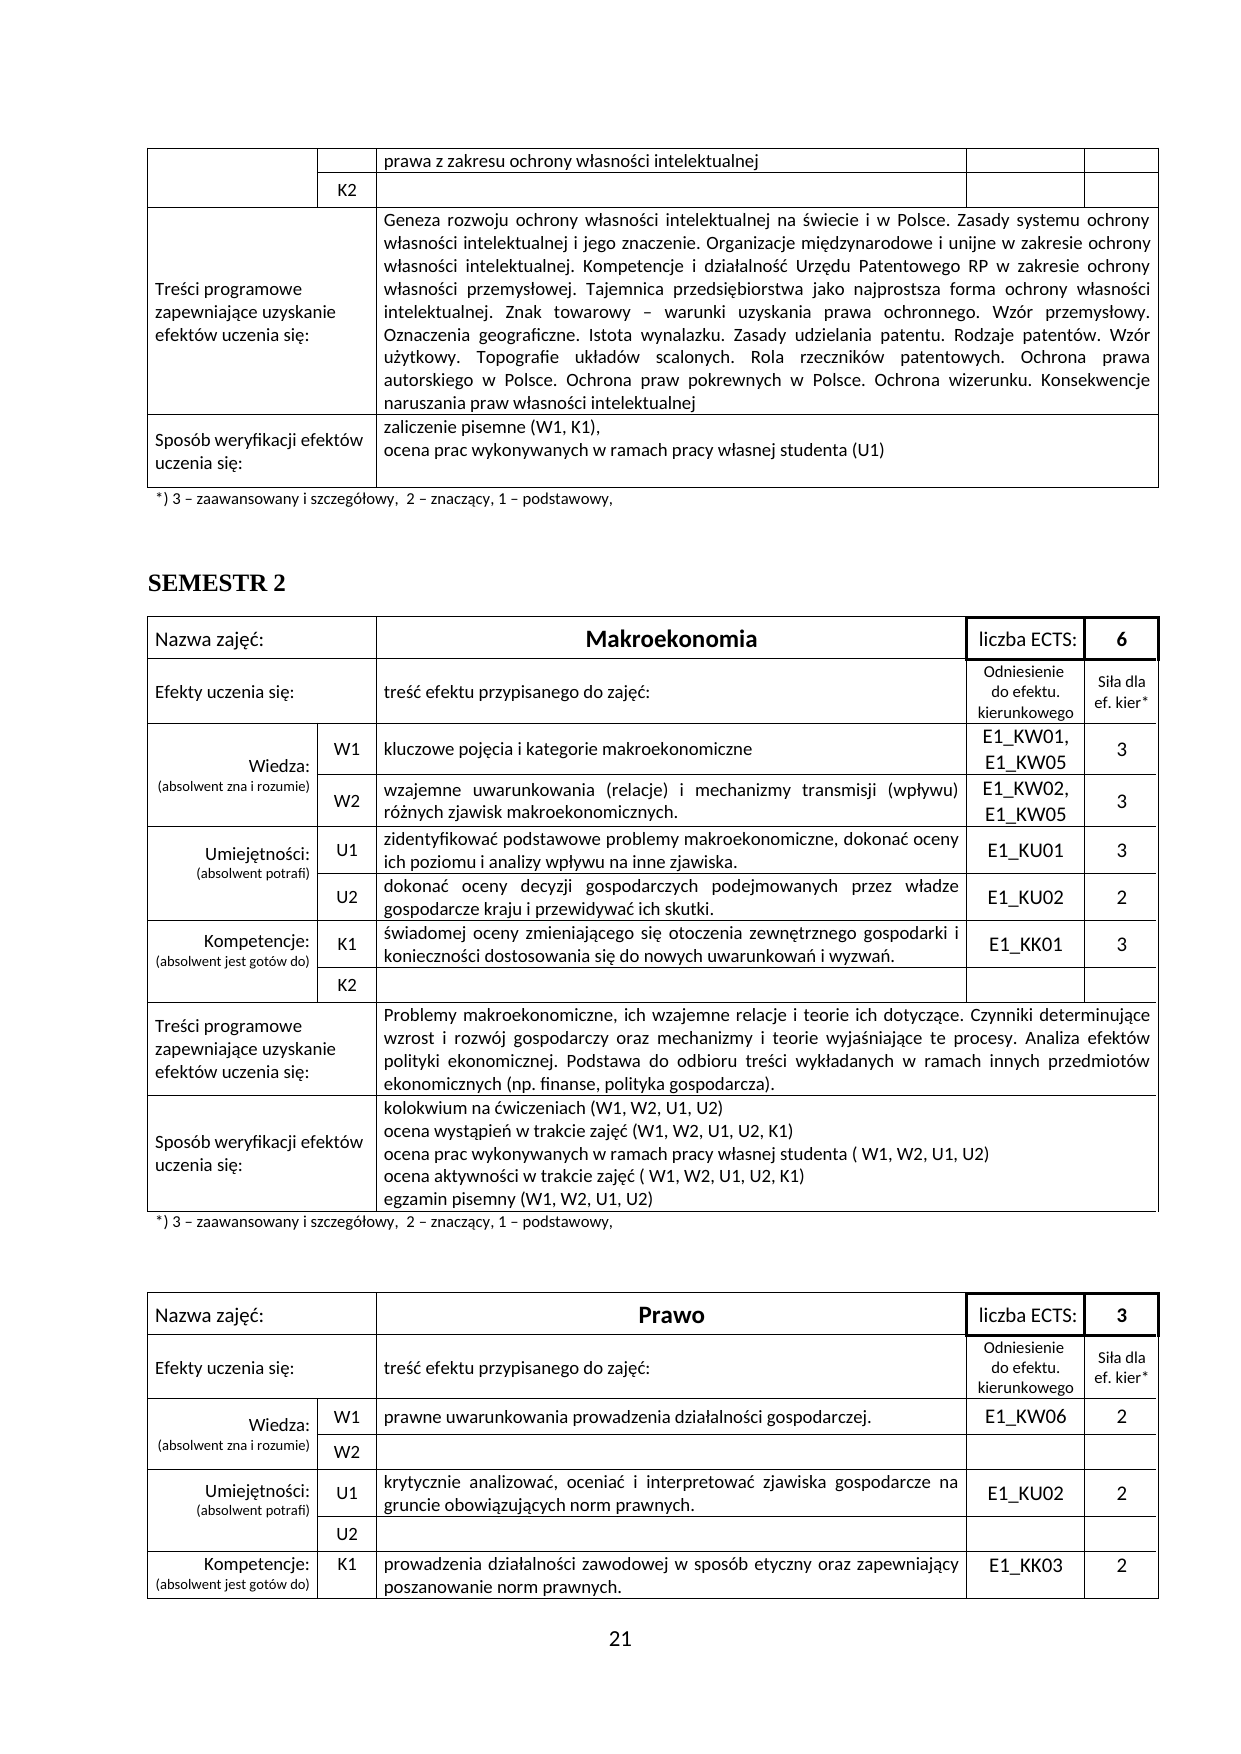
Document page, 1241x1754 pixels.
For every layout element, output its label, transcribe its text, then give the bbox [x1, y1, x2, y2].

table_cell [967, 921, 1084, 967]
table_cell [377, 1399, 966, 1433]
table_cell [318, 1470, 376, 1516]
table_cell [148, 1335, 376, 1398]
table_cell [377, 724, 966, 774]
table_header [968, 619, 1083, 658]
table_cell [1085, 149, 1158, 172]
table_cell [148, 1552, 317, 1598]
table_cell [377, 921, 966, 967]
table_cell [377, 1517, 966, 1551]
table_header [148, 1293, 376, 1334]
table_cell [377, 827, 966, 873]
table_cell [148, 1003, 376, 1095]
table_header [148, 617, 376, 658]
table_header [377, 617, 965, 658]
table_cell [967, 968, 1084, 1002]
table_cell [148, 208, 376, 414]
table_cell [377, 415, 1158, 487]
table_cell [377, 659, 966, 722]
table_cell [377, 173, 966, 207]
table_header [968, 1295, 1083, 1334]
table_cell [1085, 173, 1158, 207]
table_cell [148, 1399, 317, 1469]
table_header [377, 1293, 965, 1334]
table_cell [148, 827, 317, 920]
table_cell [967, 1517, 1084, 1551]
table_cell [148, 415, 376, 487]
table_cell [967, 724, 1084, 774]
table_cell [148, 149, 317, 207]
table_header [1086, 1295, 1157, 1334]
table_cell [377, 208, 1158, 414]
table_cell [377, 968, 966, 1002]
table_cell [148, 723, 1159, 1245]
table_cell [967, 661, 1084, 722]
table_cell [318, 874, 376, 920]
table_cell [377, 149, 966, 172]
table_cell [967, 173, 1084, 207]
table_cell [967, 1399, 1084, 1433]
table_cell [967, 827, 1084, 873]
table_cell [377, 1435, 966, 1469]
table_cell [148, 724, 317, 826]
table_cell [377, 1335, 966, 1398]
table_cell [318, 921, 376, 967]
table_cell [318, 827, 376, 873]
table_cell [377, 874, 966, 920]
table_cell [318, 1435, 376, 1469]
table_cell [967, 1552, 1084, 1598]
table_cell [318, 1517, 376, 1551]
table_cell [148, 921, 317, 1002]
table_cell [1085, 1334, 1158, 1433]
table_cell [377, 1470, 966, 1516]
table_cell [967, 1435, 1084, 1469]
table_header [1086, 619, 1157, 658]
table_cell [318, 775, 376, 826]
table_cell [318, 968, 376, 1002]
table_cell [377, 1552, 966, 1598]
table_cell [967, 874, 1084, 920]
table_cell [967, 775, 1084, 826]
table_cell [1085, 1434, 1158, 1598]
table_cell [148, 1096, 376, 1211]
text SEMESTR 2 [148, 568, 1092, 597]
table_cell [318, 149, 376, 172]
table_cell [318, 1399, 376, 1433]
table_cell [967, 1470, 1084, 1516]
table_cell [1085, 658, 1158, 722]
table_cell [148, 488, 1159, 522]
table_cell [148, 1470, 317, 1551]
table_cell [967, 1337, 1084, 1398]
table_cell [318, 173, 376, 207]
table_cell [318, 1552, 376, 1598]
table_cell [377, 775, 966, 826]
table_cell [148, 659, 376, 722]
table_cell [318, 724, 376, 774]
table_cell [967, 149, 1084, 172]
